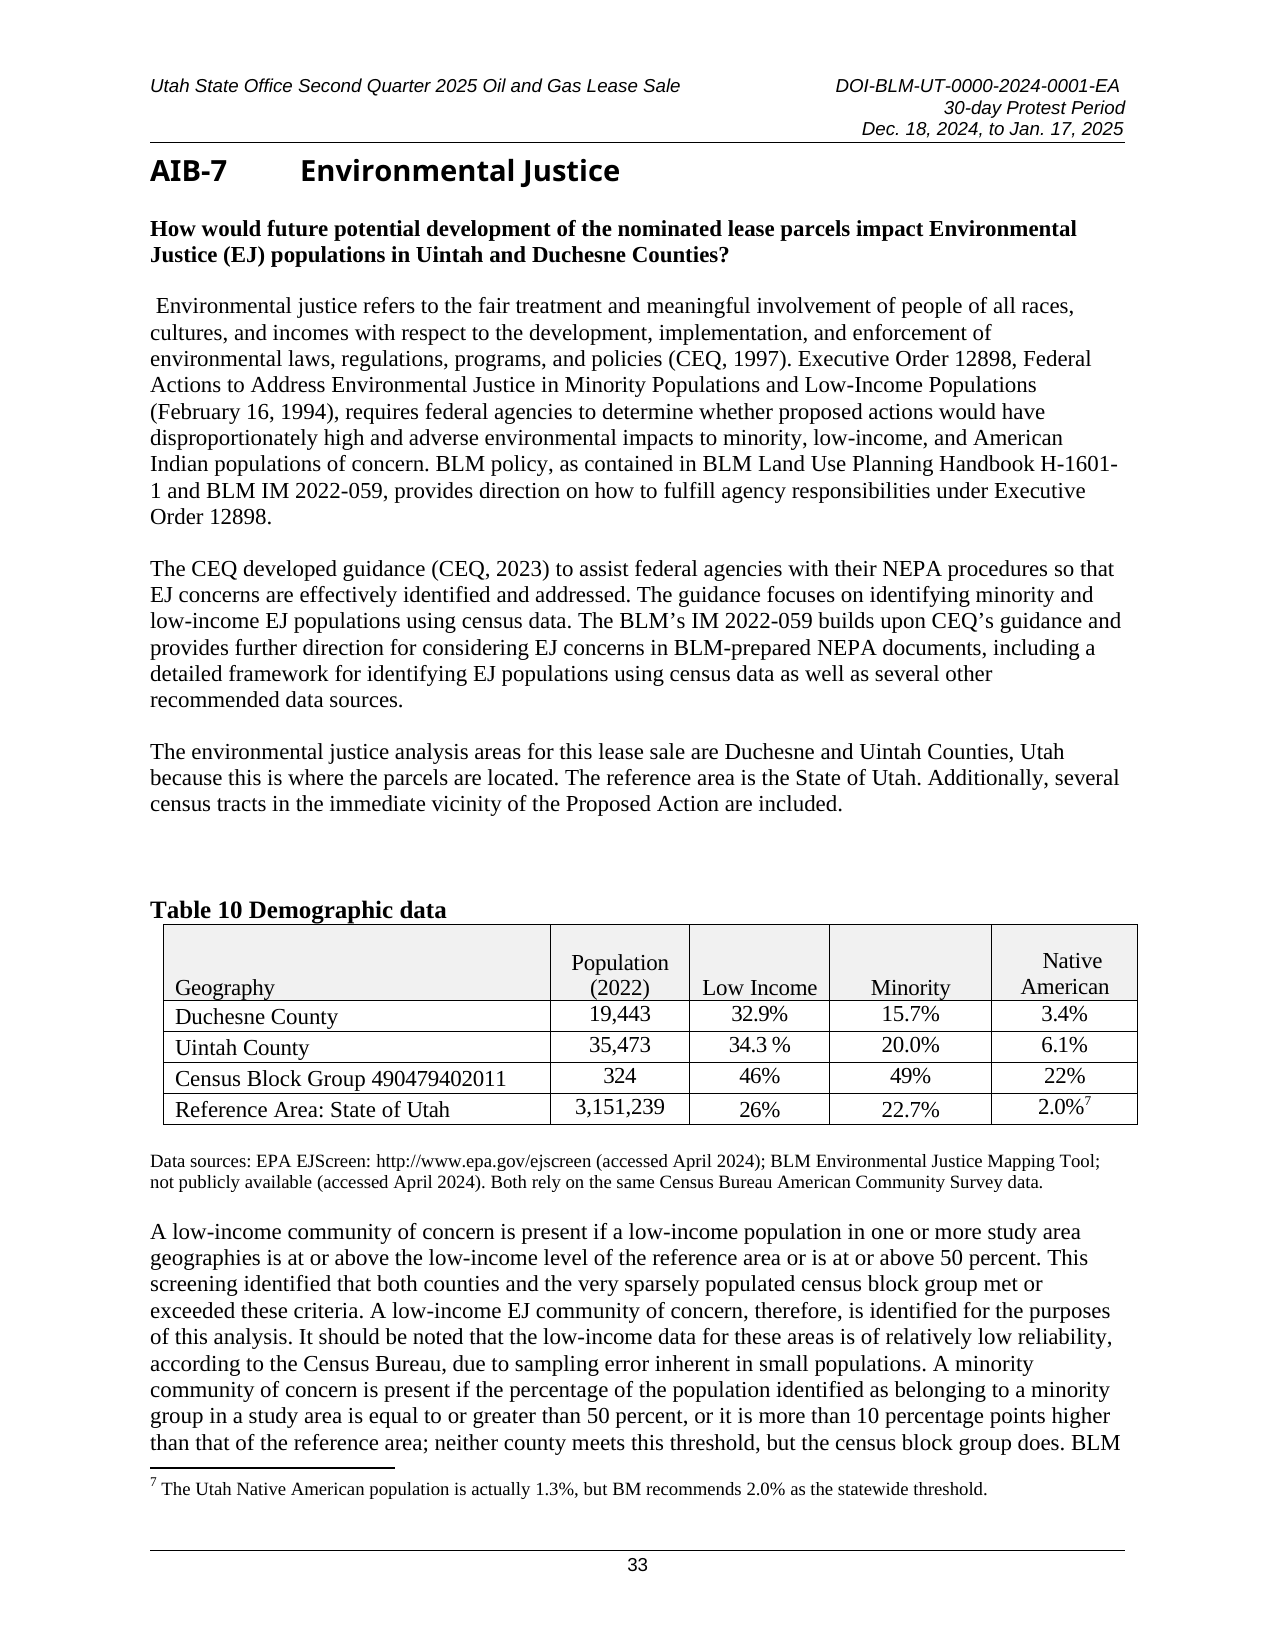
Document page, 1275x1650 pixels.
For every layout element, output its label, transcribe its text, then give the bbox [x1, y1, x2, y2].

text Table 10 Demographic data [150, 896, 1125, 924]
table_cell 19,443 [551, 1001, 689, 1031]
text The CEQ developed guidance to assist federal agencies with their NEPA procedures so that EJ concerns are effectively identified and addressed. The guidance focuses on identifying minority and low-income EJ populations using census data. The BLM’s IM 2022-059 builds upon CEQ’s guidance and provides further direction for considering EJ concerns in BLM-prepared NEPA documents, including a detailed framework for identifying EJ populations using census data as well as several other recommended data sources. [150, 554, 1125, 713]
table_cell Duchesne County [164, 1001, 550, 1031]
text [150, 1218, 1125, 1455]
table_header Geography [164, 925, 550, 1000]
table_cell 6.1% [992, 1032, 1137, 1062]
table_cell 32.9% [690, 1001, 829, 1031]
text Environmental justice refers to the fair treatment and meaningful involvement of people of all races, cultures, and incomes with respect to the development, implementation, and enforcement of environmental laws, regulations, programs, and policies (CEQ, 1997). Executive Order 12898, Federal Actions to Address Environmental Justice in Minority Populations and Low-Income Populations (February 16, 1994), requires federal agencies to determine whether proposed actions would have disproportionately high and adverse environmental impacts to minority, low-income, and American Indian populations of concern. BLM policy, as contained in BLM Land Use Planning Handbook H-1601- 1 and BLM IM 2022-059, provides direction on how to fulfill agency responsibilities under Executive Order 12898. [150, 292, 1125, 529]
table_cell 324 [551, 1063, 689, 1093]
table_cell Reference Area: State of Utah [164, 1094, 550, 1124]
text The environmental justice analysis areas for this lease sale are Duchesne and Uintah Counties, Utah because this is where the parcels are located. The reference area is the State of Utah. Additionally, several census tracts in the immediate vicinity of the Proposed Action are included. [150, 738, 1125, 817]
table_cell 49% [830, 1063, 991, 1093]
table_cell 35,473 [551, 1032, 689, 1062]
table_cell 34.3 % [690, 1032, 829, 1062]
table_cell 3.4% [992, 1001, 1137, 1031]
table_cell Uintah County [164, 1032, 550, 1062]
table_header Low Income [690, 925, 829, 1000]
table_cell 26% [690, 1094, 829, 1124]
text Data sources: EPA EJScreen: http://www.epa.gov/ejscreen (accessed April 2024); BLM Environmental Justice Mapping Tool; not publicly available (accessed April 2024). Both rely on the same Census Bureau American Community Survey data. [150, 1150, 1125, 1193]
table_cell 22.7% [830, 1094, 991, 1124]
table_cell 2.0% [992, 1094, 1137, 1124]
table_cell 20.0% [830, 1032, 991, 1062]
table_header Minority [830, 925, 991, 1000]
text Environmental Justice [150, 150, 1125, 190]
table_header Population (2022) [551, 925, 689, 1000]
table_cell 3,151,239 [551, 1094, 689, 1124]
text How would future potential development of the nominated lease parcels impact Environmental Justice (EJ) populations in Uintah and Duchesne Counties? [150, 215, 1125, 267]
table_cell 22% [992, 1063, 1137, 1093]
table_cell 15.7% [830, 1001, 991, 1031]
table_header Native American [992, 925, 1137, 1000]
table_cell Census Block Group 490479402011 [164, 1063, 550, 1093]
table_cell 46% [690, 1063, 829, 1093]
